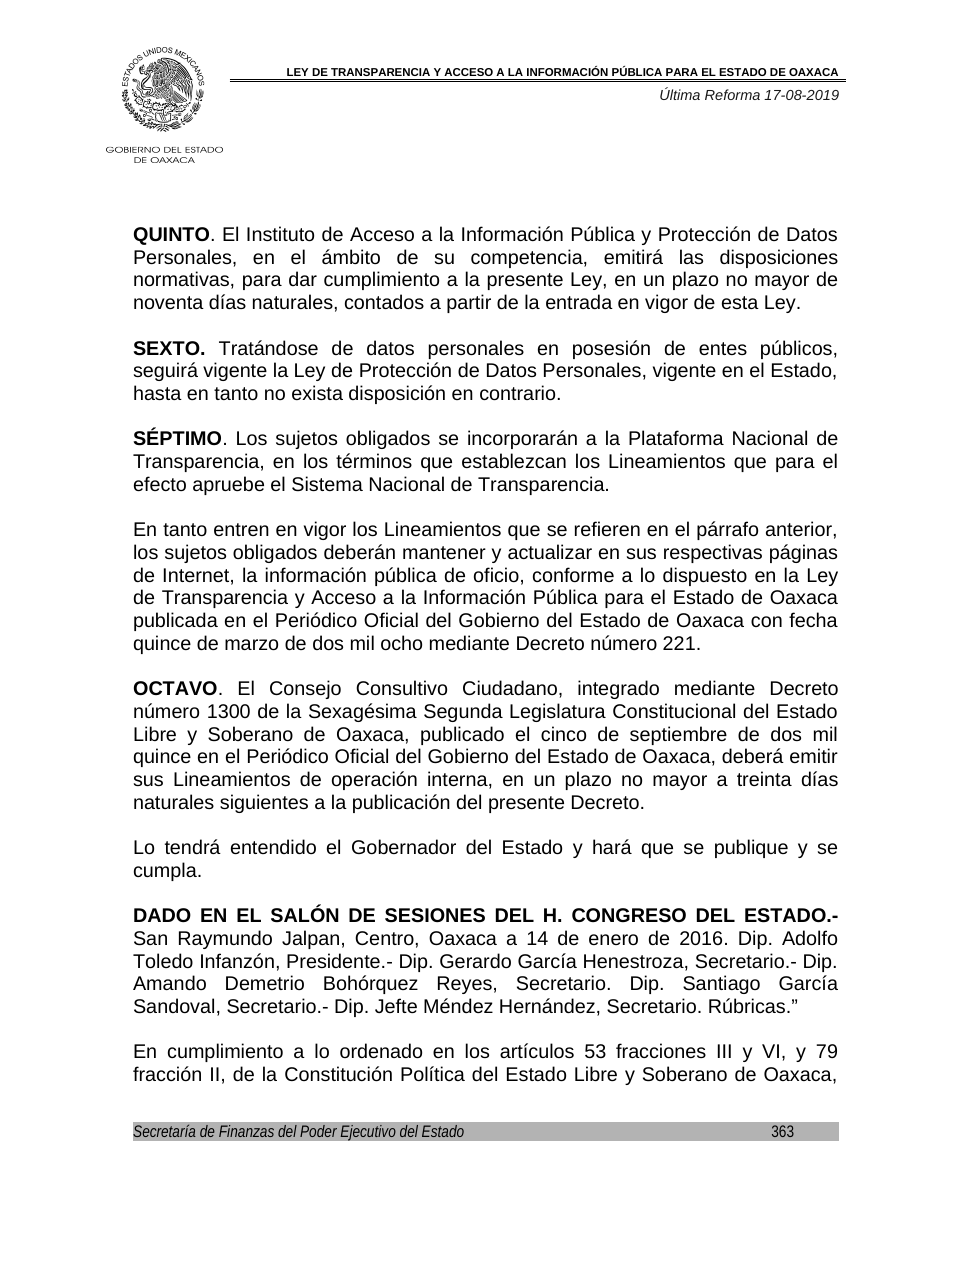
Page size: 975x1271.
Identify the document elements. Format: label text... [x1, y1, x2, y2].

text En tanto entren en vigor los Lineamientos que se refieren en el párrafo anterior, los sujetos obligados deberán mantener y actualizar en sus respectivas páginas de Internet, la información pública de oficio, conforme a lo dispuesto en la Ley de Transparencia y Acceso a la Información Pública para el Estado de Oaxaca publicada en el Periódico Oficial del Gobierno del Estado de Oaxaca con fecha quince de marzo de dos mil ocho mediante Decreto número 221. [133, 518, 839, 654]
text SÉPTIMO. Los sujetos obligados se incorporarán a la Plataforma Nacional de Transparencia, en los términos que establezcan los Lineamientos que para el efecto apruebe el Sistema Nacional de Transparencia. [133, 427, 839, 495]
text Lo tendrá entendido el Gobernador del Estado y hará que se publique y se cumpla. [133, 836, 839, 881]
text OCTAVO. El Consejo Consultivo Ciudadano, integrado mediante Decreto número 1300 de la Sexagésima Segunda Legislatura Constitucional del Estado Libre y Soberano de Oaxaca, publicado el cinco de septiembre de dos mil quince en el Periódico Oficial del Gobierno del Estado de Oaxaca, deberá emitir sus Lineamientos de operación interna, en un plazo no mayor a treinta días naturales siguientes a la publicación del presente Decreto. [133, 677, 839, 813]
picture [103, 44, 226, 166]
text SEXTO. Tratándose de datos personales en posesión de entes públicos, seguirá vigente la Ley de Protección de Datos Personales, vigente en el Estado, hasta en tanto no exista disposición en contrario. [133, 336, 839, 404]
text DADO EN EL SALÓN DE SESIONES DEL H. CONGRESO DEL ESTADO.- San Raymundo Jalpan, Centro, Oaxaca a 14 de enero de 2016. Dip. Adolfo Toledo Infanzón, Presidente.- Dip. Gerardo García Henestroza, Secretario.- Dip. Amando Demetrio Bohórquez Reyes, Secretario. Dip. Santiago García Sandoval, Secretario.- Dip. Jefte Méndez Hernández, Secretario. Rúbricas.” [133, 904, 839, 1018]
text QUINTO. El Instituto de Acceso a la Información Pública y Protección de Datos Personales, en el ámbito de su competencia, emitirá las disposiciones normativas, para dar cumplimiento a la presente Ley, en un plazo no mayor de noventa días naturales, contados a partir de la entrada en vigor de esta Ley. [133, 223, 839, 314]
